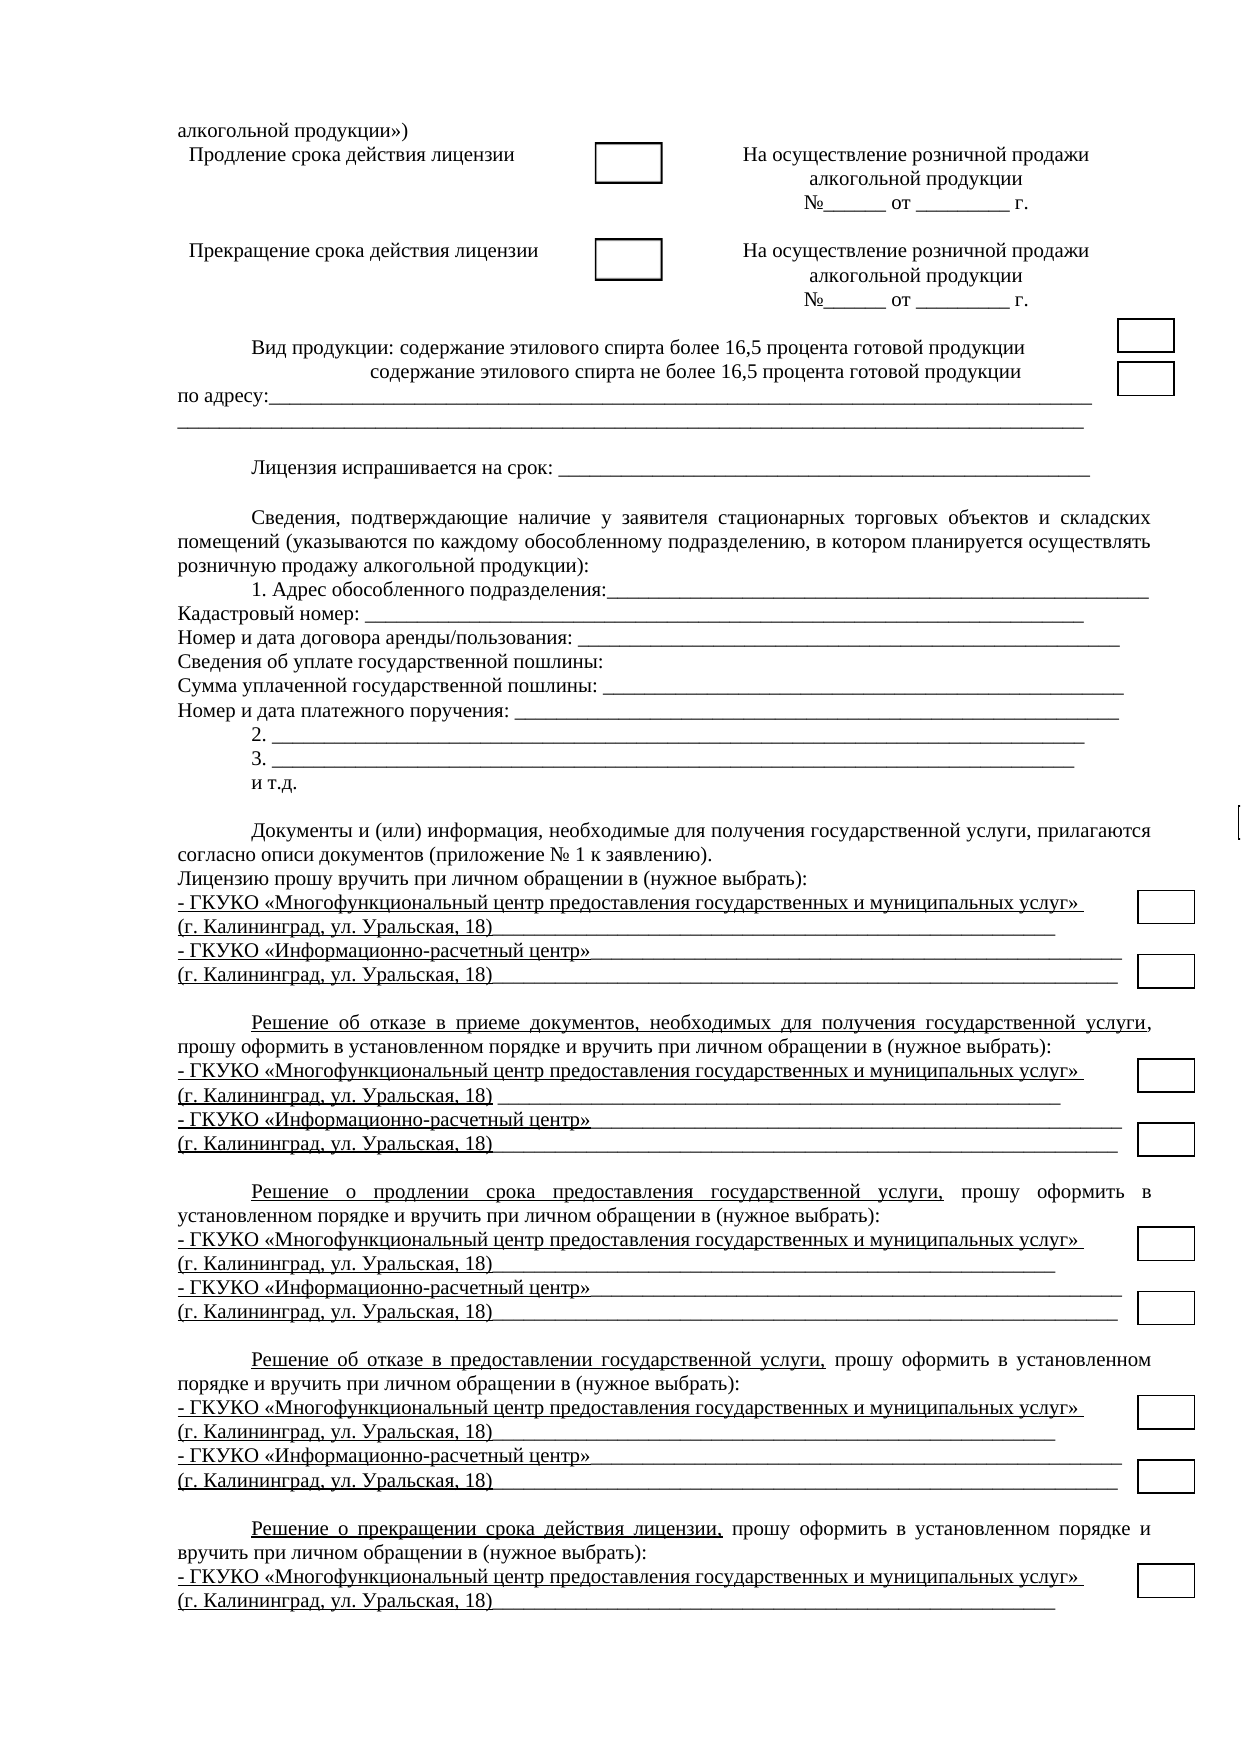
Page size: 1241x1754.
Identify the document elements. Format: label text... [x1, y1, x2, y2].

text (г. Калининград, ул. Уральская, 18) ______________________________________________________ [177, 1082, 1152, 1107]
text (г. Калининград, ул. Уральская, 18)______________________________________________________ [177, 1251, 1152, 1275]
text Сведения, подтверждающие наличие у заявителя стационарных торговых объектов и складских помещений (указываются по каждому обособленному подразделению, в котором планируется осуществлять розничную продажу алкогольной продукции): [177, 505, 1152, 577]
text содержание этилового спирта не более 16,5 процента готовой продукции [177, 359, 1152, 383]
text Лицензия испрашивается на срок: ___________________________________________________ [177, 455, 1152, 479]
text Документы и (или) информация, необходимые для получения государственной услуги, прилагаются согласно описи документов (приложение № 1 к заявлению). [177, 818, 1152, 866]
text - ГКУКО «Многофункциональный центр предоставления государственных и муниципальных услуг» [177, 1395, 1137, 1419]
text Сведения об уплате государственной пошлины: [177, 649, 1152, 673]
text _______________________________________________________________________________________ [177, 407, 1152, 431]
text по адресу:_______________________________________________________________________________ [177, 383, 1152, 407]
text - ГКУКО «Информационно-расчетный центр»___________________________________________________ [177, 1443, 1152, 1467]
text - ГКУКО «Многофункциональный центр предоставления государственных и муниципальных услуг» [177, 1227, 1137, 1251]
text - ГКУКО «Многофункциональный центр предоставления государственных и муниципальных услуг» [177, 1058, 1137, 1082]
text Лицензию прошу вручить при личном обращении в (нужное выбрать): [177, 866, 1152, 890]
text - ГКУКО «Информационно-расчетный центр»___________________________________________________ [177, 1107, 1152, 1131]
text (г. Калининград, ул. Уральская, 18)____________________________________________________________ [177, 962, 1137, 986]
table_cell [577, 214, 680, 311]
text (г. Калининград, ул. Уральская, 18)______________________________________________________ [177, 914, 1152, 938]
text Сумма уплаченной государственной пошлины: __________________________________________________ [177, 673, 1152, 697]
text (г. Калининград, ул. Уральская, 18)______________________________________________________ [177, 1588, 1152, 1612]
text Решение о продлении срока предоставления государственной услуги, прошу оформить в установленном порядке и вручить при личном обращении в (нужное выбрать): [177, 1179, 1152, 1227]
text Номер и дата договора аренды/пользования: ____________________________________________________ [177, 625, 1152, 649]
table_header На осуществление розничной продажи алкогольной продукции №______ от _________ г. [680, 142, 1152, 214]
table_header [577, 142, 680, 214]
text Решение о прекращении срока действия лицензии, прошу оформить в установленном порядке и вручить при личном обращении в (нужное выбрать): [177, 1516, 1152, 1564]
text - ГКУКО «Информационно-расчетный центр»___________________________________________________ [177, 1275, 1152, 1299]
text (г. Калининград, ул. Уральская, 18)____________________________________________________________ [177, 1299, 1137, 1323]
table_header Продление срока действия лицензии [177, 142, 577, 214]
text - ГКУКО «Информационно-расчетный центр»___________________________________________________ [177, 938, 1152, 962]
text и т.д. [177, 770, 1152, 794]
text Решение об отказе в приеме документов, необходимых для получения государственной услуги, прошу оформить в установленном порядке и вручить при личном обращении в (нужное выбрать): [177, 1010, 1152, 1058]
table_cell Прекращение срока действия лицензии [177, 214, 577, 311]
picture [594, 238, 663, 281]
text - ГКУКО «Многофункциональный центр предоставления государственных и муниципальных услуг» [177, 890, 1137, 914]
text Номер и дата платежного поручения: __________________________________________________________ [177, 697, 1152, 722]
text (г. Калининград, ул. Уральская, 18)____________________________________________________________ [177, 1131, 1137, 1155]
text 3. _____________________________________________________________________________ [177, 746, 1152, 770]
text Вид продукции: содержание этилового спирта более 16,5 процента готовой продукции [177, 335, 1152, 359]
text 2. ______________________________________________________________________________ [177, 722, 1152, 746]
text Кадастровый номер: _____________________________________________________________________ [177, 601, 1152, 625]
table_cell На осуществление розничной продажи алкогольной продукции №______ от _________ г. [680, 214, 1152, 311]
text (г. Калининград, ул. Уральская, 18)____________________________________________________________ [177, 1467, 1137, 1492]
picture [594, 142, 663, 184]
text (г. Калининград, ул. Уральская, 18)______________________________________________________ [177, 1419, 1152, 1443]
text Решение об отказе в предоставлении государственной услуги, прошу оформить в установленном порядке и вручить при личном обращении в (нужное выбрать): [177, 1347, 1152, 1395]
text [177, 118, 1152, 142]
text 1. Адрес обособленного подразделения:____________________________________________________ [177, 577, 1152, 601]
text - ГКУКО «Многофункциональный центр предоставления государственных и муниципальных услуг» [177, 1564, 1137, 1588]
